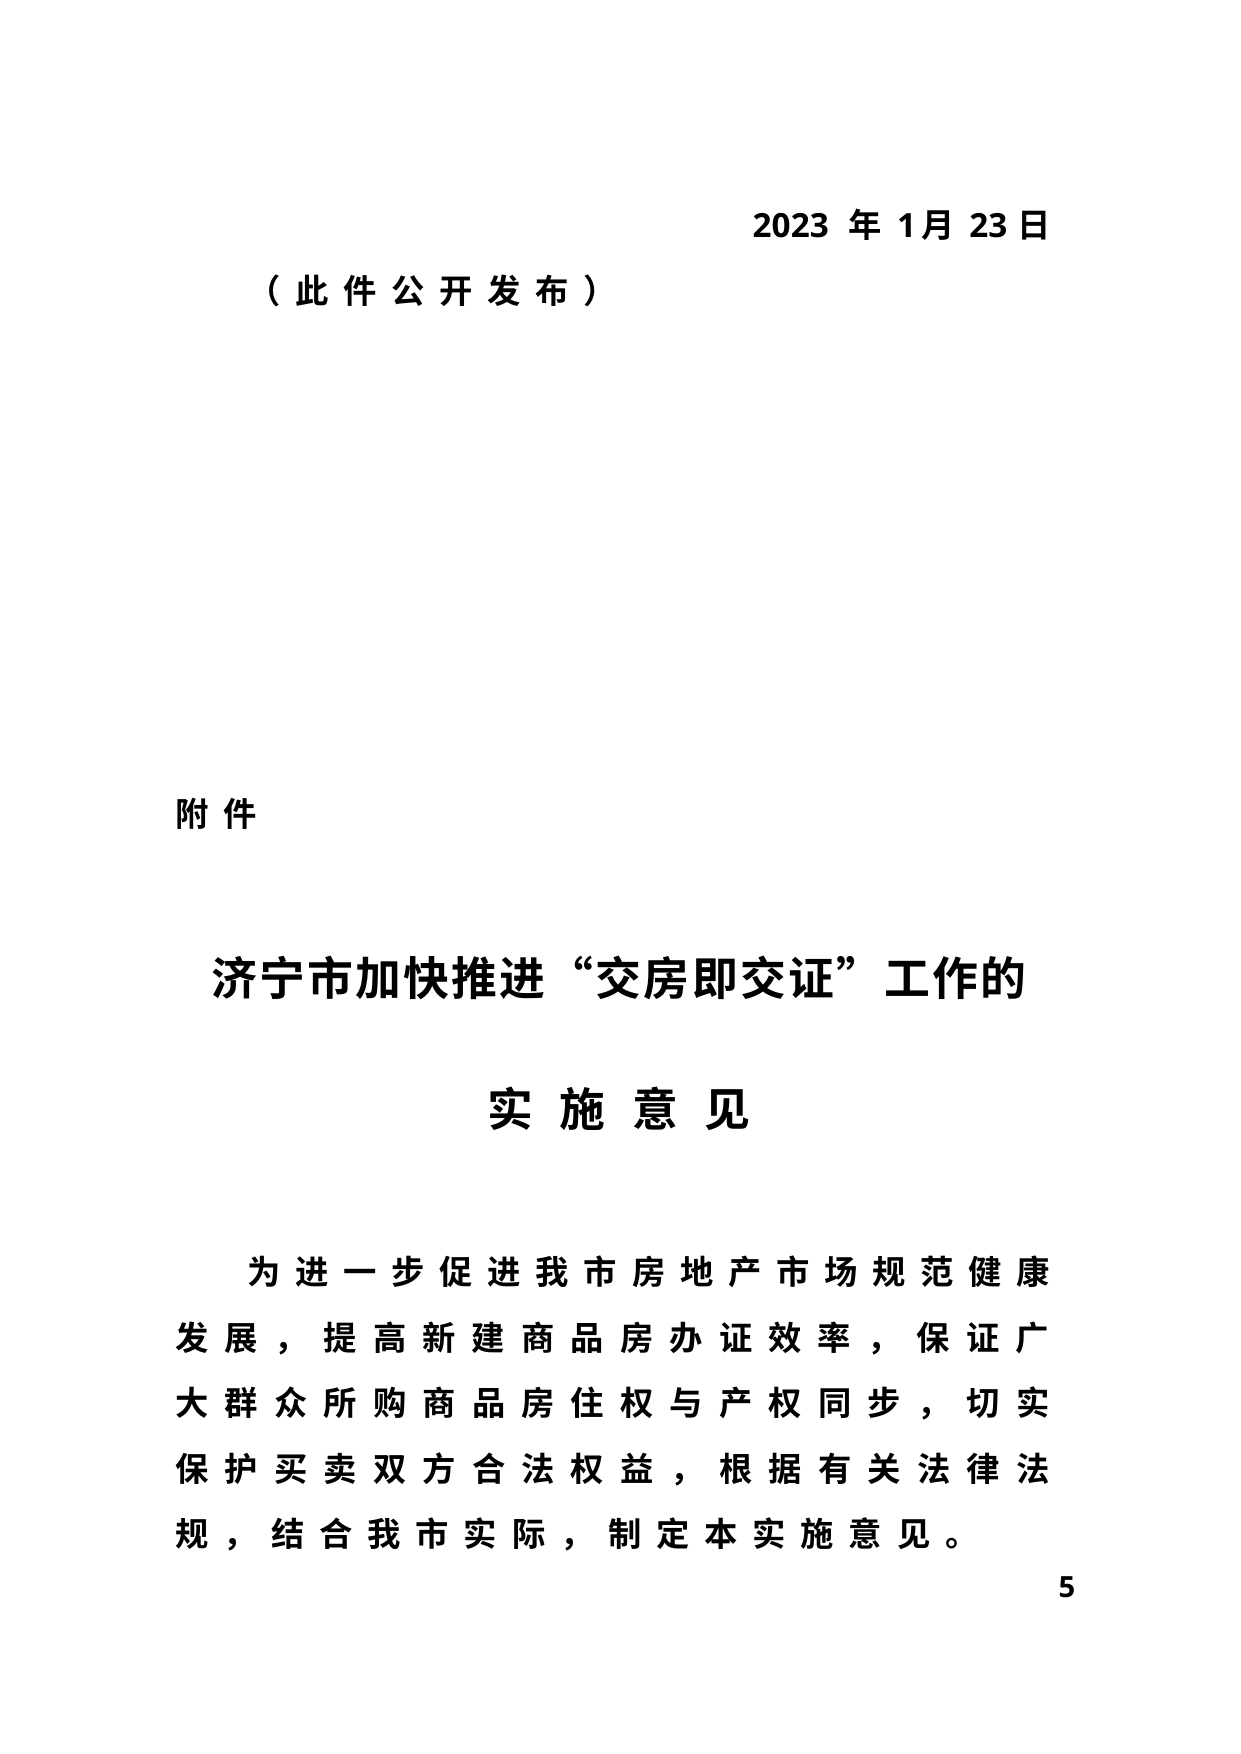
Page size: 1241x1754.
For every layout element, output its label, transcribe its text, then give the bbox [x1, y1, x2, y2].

text 实 施 意 见 [175, 1041, 1065, 1172]
text 附件 [175, 779, 1065, 845]
text （此件公开发布） [175, 256, 1065, 322]
text 为进一步促进我市房地产市场规范健康发展，提高新建商品房办证效率，保证广大群众所购商品房住权与产权同步，切实保护买卖双方合法权益，根据有关法律法规，结合我市实际，制定本实施意见。 [175, 1237, 1065, 1564]
text 2023年1月23日 [175, 191, 1065, 256]
text 济宁市加快推进“交房即交证”工作的 [175, 910, 1065, 1041]
